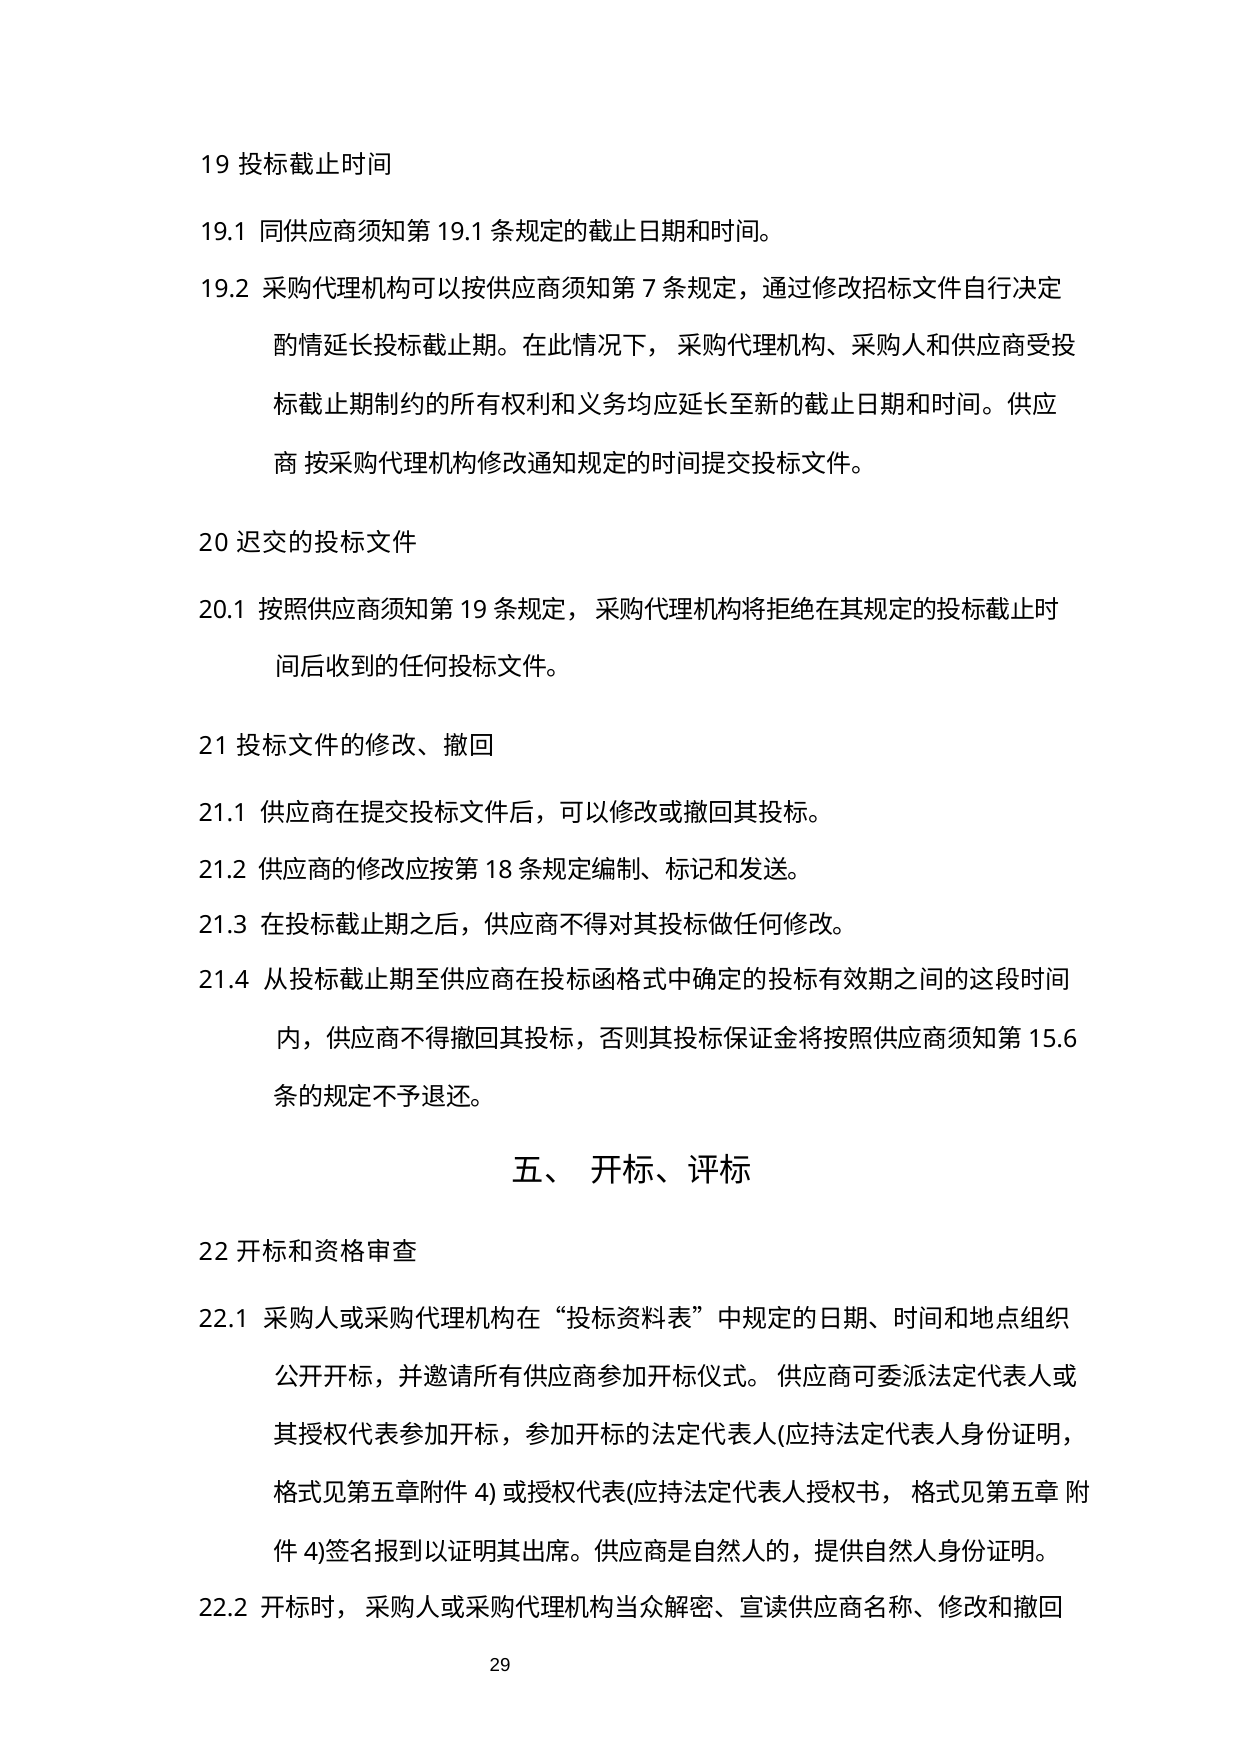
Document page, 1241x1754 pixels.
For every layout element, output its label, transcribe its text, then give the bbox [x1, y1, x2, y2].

text 内，供应商不得撤回其投标，否则其投标保证金将按照供应商须知第 15.6 条的规定不予退还。 [273, 1018, 1084, 1113]
text 19.2 采购代理机构可以按供应商须知第 7 条规定，通过修改招标文件自行决定 [200, 271, 1093, 304]
text 间后收到的任何投标文件。 [275, 649, 1093, 682]
text 21 投标文件的修改、撤回 [198, 728, 1093, 761]
text 19 投标截止时间 [200, 147, 1093, 180]
text 21.4 从投标截止期至供应商在投标函格式中确定的投标有效期之间的这段时间 [198, 962, 1093, 995]
text 20 迟交的投标文件 [198, 525, 1093, 558]
text 20.1 按照供应商须知第 19 条规定， 采购代理机构将拒绝在其规定的投标截止时 [198, 592, 1093, 625]
text 21.2 供应商的修改应按第 18 条规定编制、标记和发送。 [198, 852, 1093, 885]
text 公开开标，并邀请所有供应商参加开标仪式。 供应商可委派法定代表人或 其授权代表参加开标，参加开标的法定代表人(应持法定代表人身份证明， 格式见第五章附件 4) 或授权代表(应持法定代表人授权书， 格式见第五章 附件 4)签名报到以证明其出席。供应商是自然人的，提供自然人身份证明。 [273, 1356, 1093, 1567]
text 五、 开标、评标 [512, 1147, 1093, 1190]
text 酌情延长投标截止期。在此情况下， 采购代理机构、采购人和供应商受投 标截止期制约的所有权利和义务均应延长至新的截止日期和时间。供应商 按采购代理机构修改通知规定的时间提交投标文件。 [273, 326, 1082, 480]
text 19.1 同供应商须知第 19.1 条规定的截止日期和时间。 [200, 214, 1093, 247]
text 21.3 在投标截止期之后，供应商不得对其投标做任何修改。 [198, 907, 1093, 940]
text 22 开标和资格审查 [198, 1234, 1093, 1267]
text 22.1 采购人或采购代理机构在“投标资料表”中规定的日期、时间和地点组织 [198, 1301, 1093, 1334]
text 21.1 供应商在提交投标文件后，可以修改或撤回其投标。 [198, 796, 1093, 828]
text 22.2 开标时， 采购人或采购代理机构当众解密、宣读供应商名称、修改和撤回 [198, 1590, 1093, 1623]
